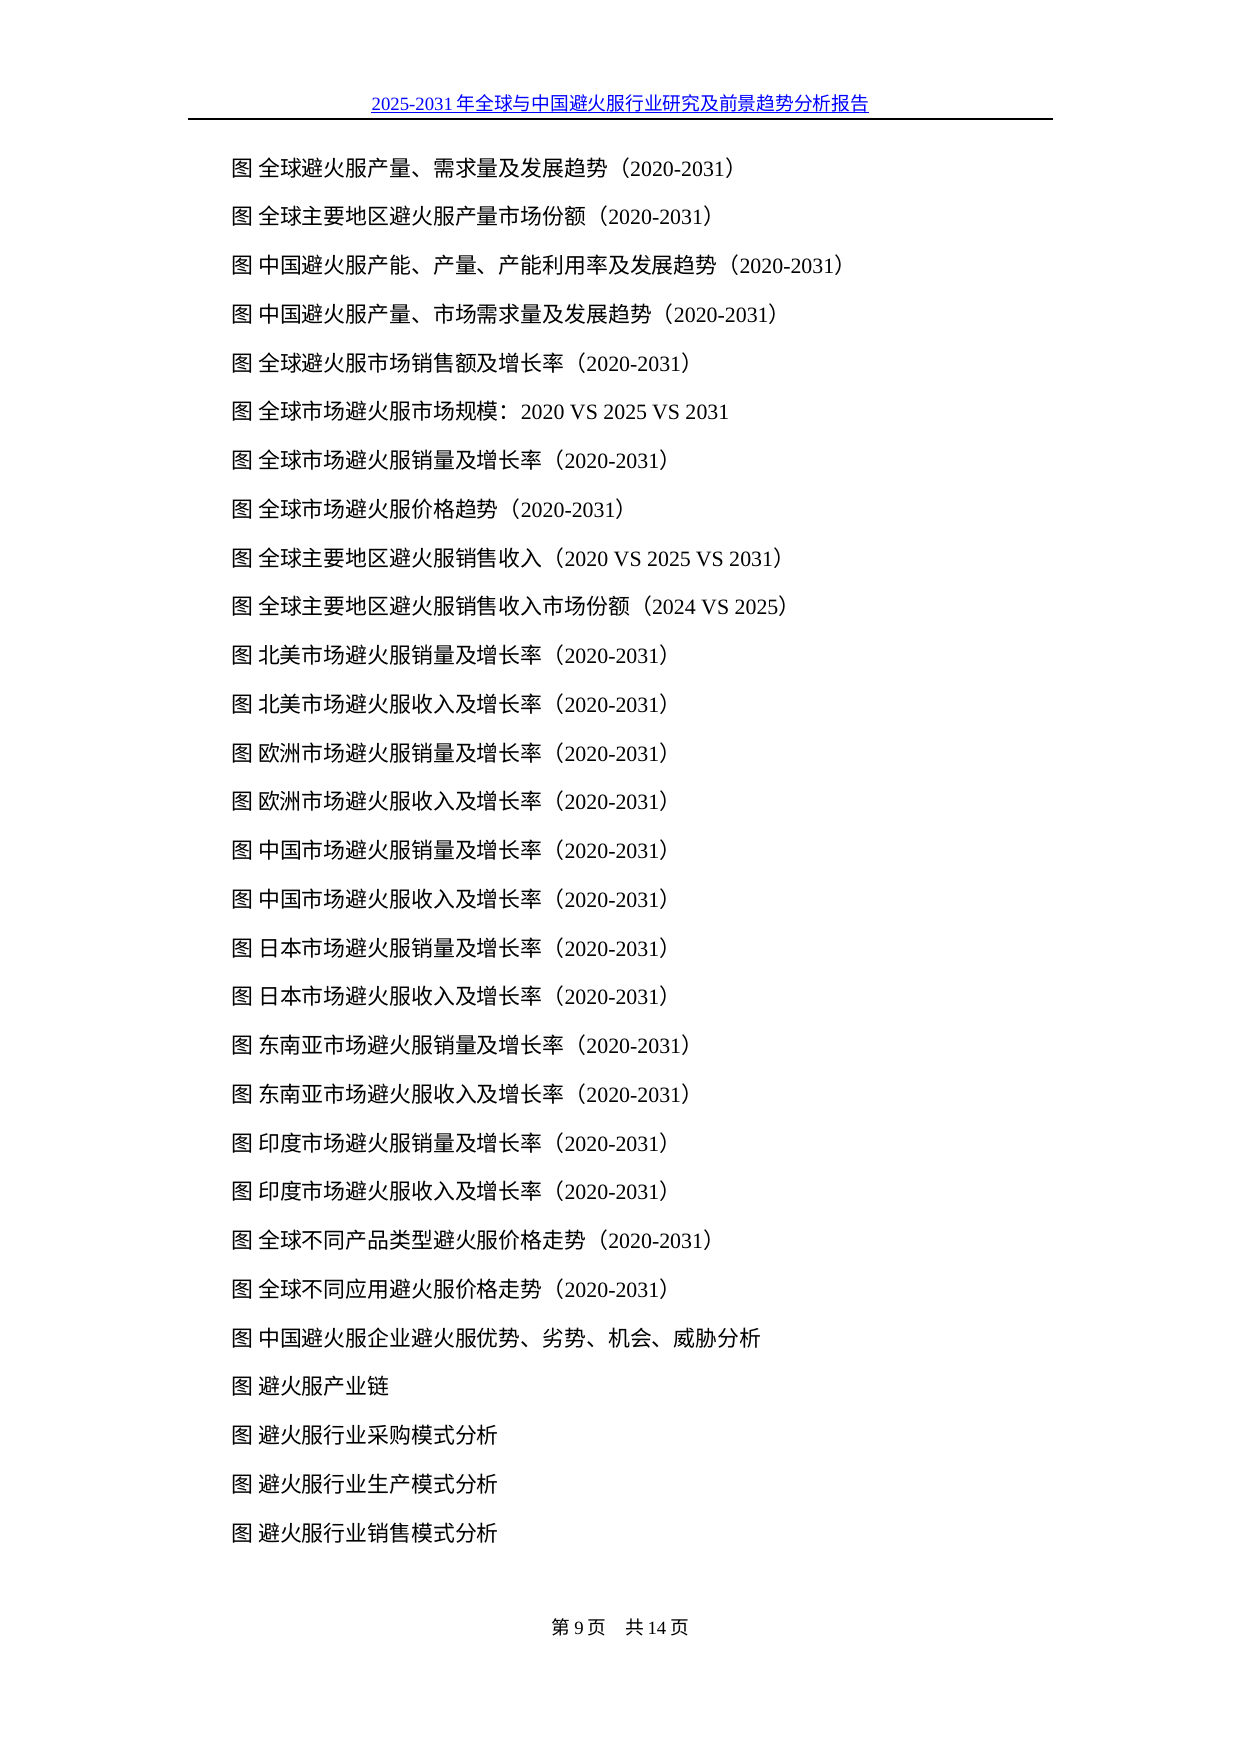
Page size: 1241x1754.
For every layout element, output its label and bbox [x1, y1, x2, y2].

text [187, 150, 1053, 1548]
